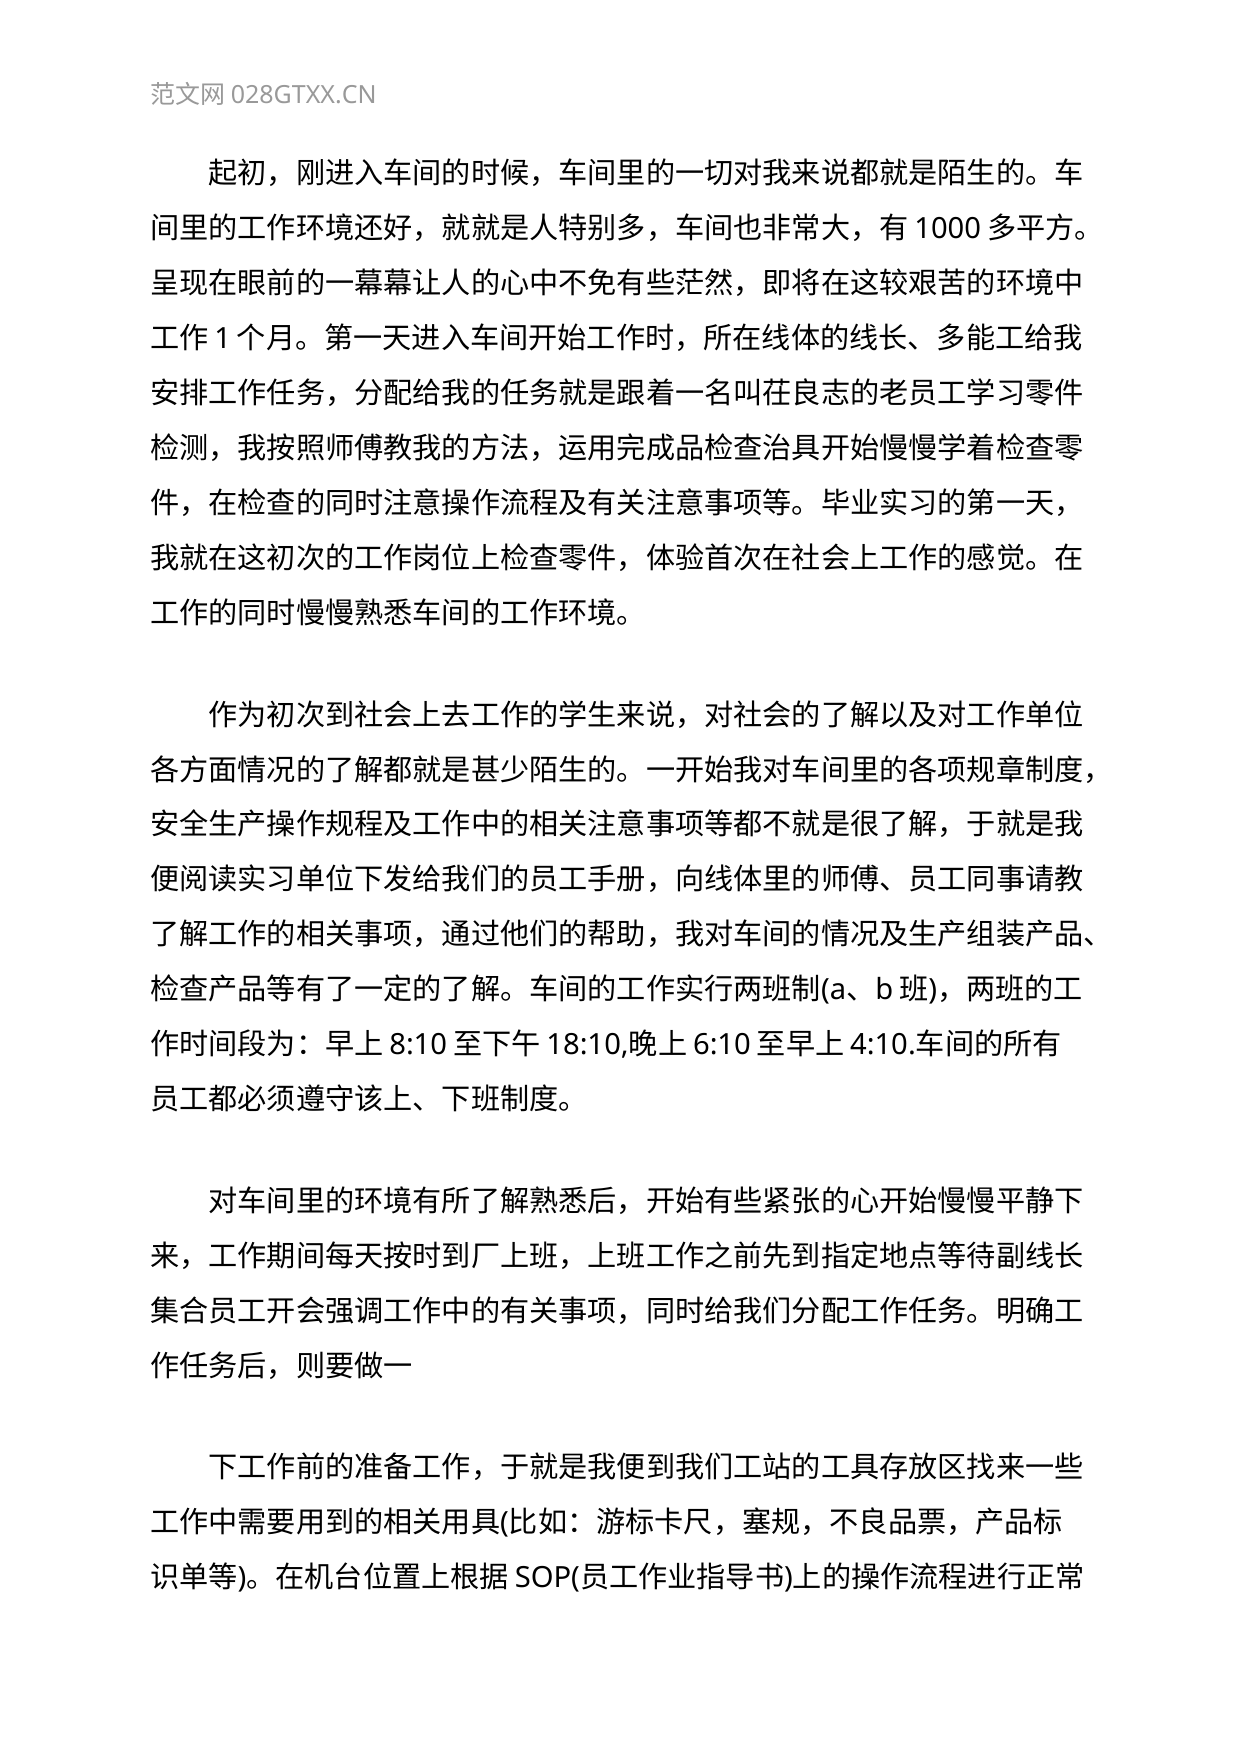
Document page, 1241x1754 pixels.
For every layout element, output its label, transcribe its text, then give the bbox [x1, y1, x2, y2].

text 对车间里的环境有所了解熟悉后，开始有些紧张的心开始慢慢平静下来，工作期间每天按时到厂上班，上班工作之前先到指定地点等待副线长集合员工开会强调工作中的有关事项，同时给我们分配工作任务。明确工作任务后，则要做一 [150, 1177, 1090, 1384]
text 作为初次到社会上去工作的学生来说，对社会的了解以及对工作单位各方面情况的了解都就是甚少陌生的。一开始我对车间里的各项规章制度，安全生产操作规程及工作中的相关注意事项等都不就是很了解，于就是我便阅读实习单位下发给我们的员工手册，向线体里的师傅、员工同事请教了解工作的相关事项，通过他们的帮助，我对车间的情况及生产组装产品、检查产品等有了一定的了解。车间的工作实行两班制(a、b班)，两班的工作时间段为：早上8:10至下午18:10,晚上6:10至早上4:10.车间的所有员工都必须遵守该上、下班制度。 [150, 691, 1090, 1118]
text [150, 1444, 1090, 1596]
text 起初，刚进入车间的时候，车间里的一切对我来说都就是陌生的。车间里的工作环境还好，就就是人特别多，车间也非常大，有1000多平方。呈现在眼前的一幕幕让人的心中不免有些茫然，即将在这较艰苦的环境中工作1个月。第一天进入车间开始工作时，所在线体的线长、多能工给我安排工作任务，分配给我的任务就是跟着一名叫茌良志的老员工学习零件检测，我按照师傅教我的方法，运用完成品检查治具开始慢慢学着检查零件，在检查的同时注意操作流程及有关注意事项等。毕业实习的第一天，我就在这初次的工作岗位上检查零件，体验首次在社会上工作的感觉。在工作的同时慢慢熟悉车间的工作环境。 [150, 150, 1090, 632]
